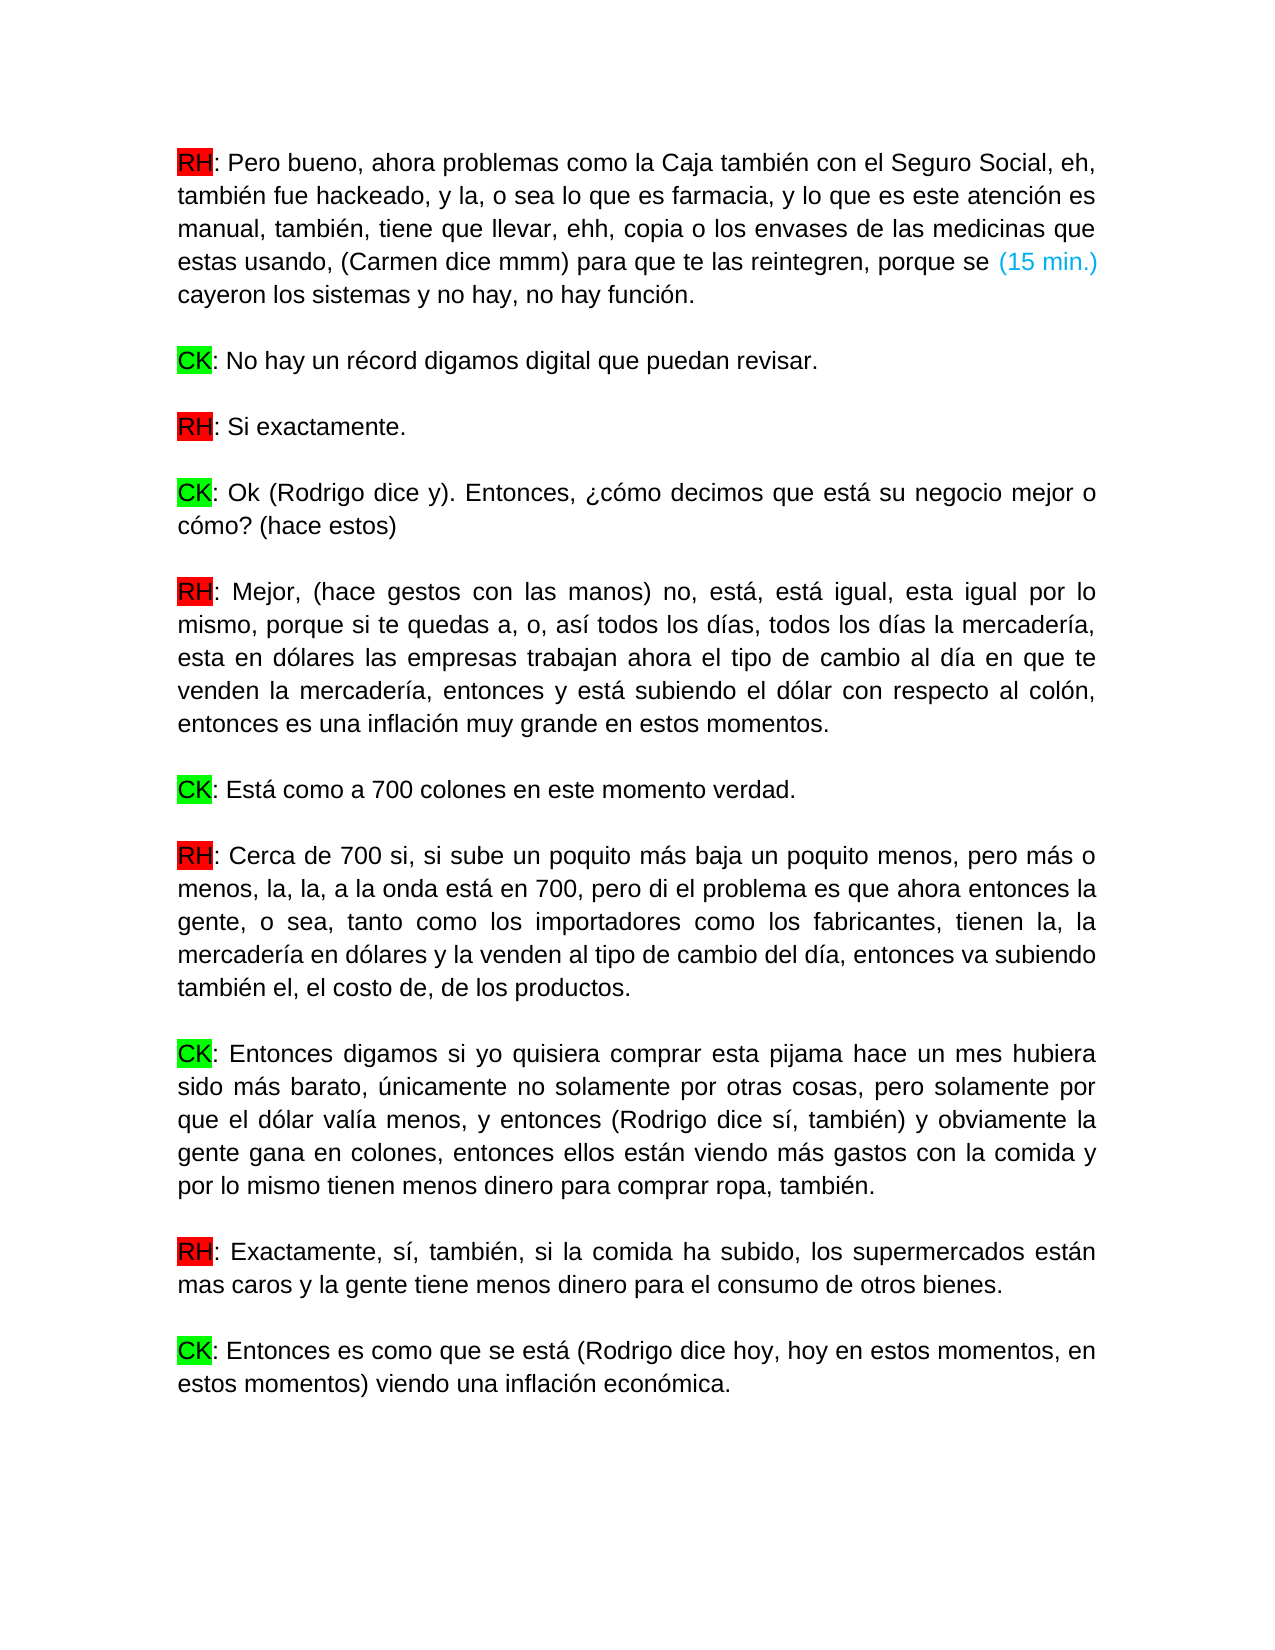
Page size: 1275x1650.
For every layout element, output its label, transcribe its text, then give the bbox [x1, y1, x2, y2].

text CK: No hay un récord digamos digital que puedan revisar. [212, 346, 1098, 374]
text RH: Exactamente, sí, también, si la comida ha subido, los supermercados están mas caros y la gente tiene menos dinero para el consumo de otros bienes. [177, 1237, 1098, 1299]
text RH: Cerca de 700 si, si sube un poquito más baja un poquito menos, pero más o menos, la, la, a la onda está en 700, pero di el problema es que ahora entonces la gente, o sea, tanto como los importadores como los fabricantes, tienen la, la mercadería en dólares y la venden al tipo de cambio del día, entonces va subiendo también el, el costo de, de los productos. [177, 841, 1098, 1002]
text RH: Mejor, (hace gestos con las manos) no, está, está igual, esta igual por lo mismo, porque si te quedas a, o, así todos los días, todos los días la mercadería, esta en dólares las empresas trabajan ahora el tipo de cambio al día en que te venden la mercadería, entonces y está subiendo el dólar con respecto al colón, entonces es una inflación muy grande en estos momentos. [177, 577, 1098, 738]
text RH: Si exactamente. [213, 412, 1098, 441]
text CK: Entonces es como que se está (Rodrigo dice hoy, hoy en estos momentos, en estos momentos) viendo una inflación económica. [177, 1336, 1098, 1398]
text RH: Pero bueno, ahora problemas como la Caja también con el Seguro Social, eh, también fue hackeado, y la, o sea lo que es farmacia, y lo que es este atención es manual, también, tiene que llevar, ehh, copia o los envases de las medicinas que estas usando, (Carmen dice mmm) para que te las reintegren, porque se (15 min.) cayeron los sistemas y no hay, no hay función. [177, 148, 1098, 308]
text CK: Está como a 700 colones en este momento verdad. [212, 775, 1098, 804]
text CK: Ok (Rodrigo dice y). Entonces, ¿cómo decimos que está su negocio mejor o cómo? (hace estos) [177, 478, 1098, 539]
text CK: Entonces digamos si yo quisiera comprar esta pijama hace un mes hubiera sido más barato, únicamente no solamente por otras cosas, pero solamente por que el dólar valía menos, y entonces (Rodrigo dice sí, también) y obviamente la gente gana en colones, entonces ellos están viendo más gastos con la comida y por lo mismo tienen menos dinero para comprar ropa, también. [177, 1039, 1098, 1200]
